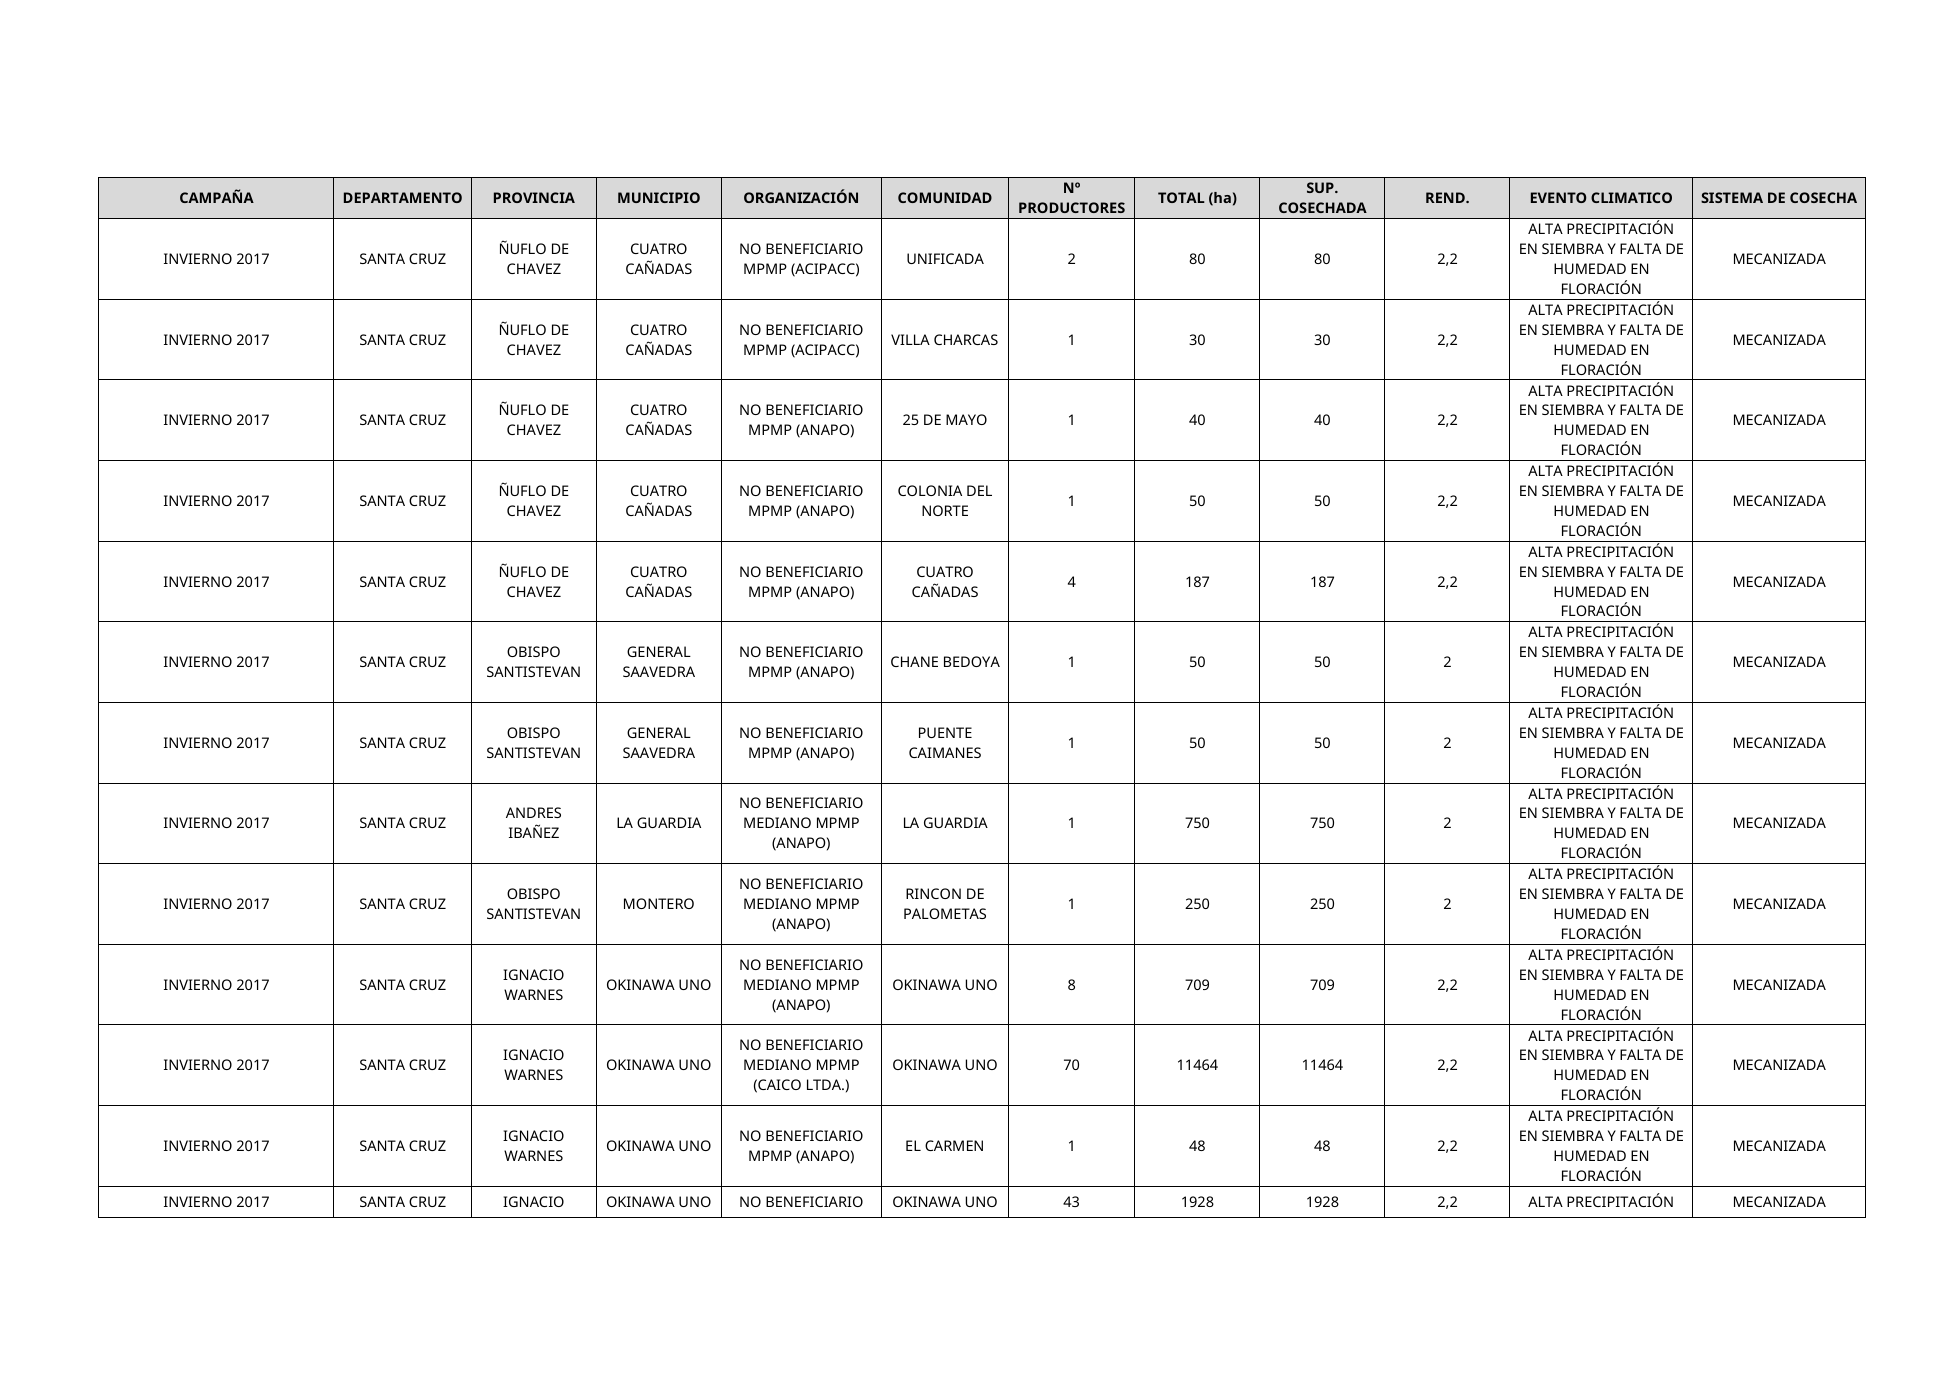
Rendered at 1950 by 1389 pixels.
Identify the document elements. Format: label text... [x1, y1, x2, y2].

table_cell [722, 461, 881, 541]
table_header MUNICIPIO [597, 178, 721, 218]
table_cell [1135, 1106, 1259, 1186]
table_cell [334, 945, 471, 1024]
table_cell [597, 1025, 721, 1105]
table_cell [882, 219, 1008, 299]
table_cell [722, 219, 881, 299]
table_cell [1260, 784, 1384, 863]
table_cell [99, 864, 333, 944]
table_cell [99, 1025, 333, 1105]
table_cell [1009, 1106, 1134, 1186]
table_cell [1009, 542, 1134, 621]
table_header DEPARTAMENTO [334, 178, 471, 218]
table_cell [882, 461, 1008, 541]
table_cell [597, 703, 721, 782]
table_header REND. [1385, 178, 1509, 218]
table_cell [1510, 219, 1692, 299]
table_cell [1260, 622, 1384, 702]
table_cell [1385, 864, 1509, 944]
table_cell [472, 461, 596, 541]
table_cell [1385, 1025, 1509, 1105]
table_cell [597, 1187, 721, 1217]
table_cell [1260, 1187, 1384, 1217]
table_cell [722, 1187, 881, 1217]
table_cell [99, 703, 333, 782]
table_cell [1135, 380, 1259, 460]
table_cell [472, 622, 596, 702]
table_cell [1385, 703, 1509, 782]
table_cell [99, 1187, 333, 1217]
table_header Nº PRODUCTORES [1009, 178, 1134, 218]
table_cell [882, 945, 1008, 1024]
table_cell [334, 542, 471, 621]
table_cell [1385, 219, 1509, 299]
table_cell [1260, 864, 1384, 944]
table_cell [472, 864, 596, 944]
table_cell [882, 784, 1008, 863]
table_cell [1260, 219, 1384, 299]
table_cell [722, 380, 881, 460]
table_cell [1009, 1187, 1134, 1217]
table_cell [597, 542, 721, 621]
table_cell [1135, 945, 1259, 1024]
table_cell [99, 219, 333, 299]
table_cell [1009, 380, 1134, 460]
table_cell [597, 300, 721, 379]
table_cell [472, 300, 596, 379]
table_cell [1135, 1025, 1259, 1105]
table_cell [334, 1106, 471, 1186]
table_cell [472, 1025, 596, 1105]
table_header ORGANIZACIÓN [722, 178, 881, 218]
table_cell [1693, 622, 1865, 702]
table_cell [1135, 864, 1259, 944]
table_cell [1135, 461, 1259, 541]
table_header CAMPAÑA [99, 178, 333, 218]
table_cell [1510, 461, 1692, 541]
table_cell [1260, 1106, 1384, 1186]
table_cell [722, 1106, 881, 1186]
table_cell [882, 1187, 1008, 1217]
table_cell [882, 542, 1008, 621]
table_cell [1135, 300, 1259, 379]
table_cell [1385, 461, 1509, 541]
table_header COMUNIDAD [882, 178, 1008, 218]
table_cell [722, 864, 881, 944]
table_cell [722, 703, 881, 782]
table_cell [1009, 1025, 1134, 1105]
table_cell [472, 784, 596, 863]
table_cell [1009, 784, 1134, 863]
table_header EVENTO CLIMATICO [1510, 178, 1692, 218]
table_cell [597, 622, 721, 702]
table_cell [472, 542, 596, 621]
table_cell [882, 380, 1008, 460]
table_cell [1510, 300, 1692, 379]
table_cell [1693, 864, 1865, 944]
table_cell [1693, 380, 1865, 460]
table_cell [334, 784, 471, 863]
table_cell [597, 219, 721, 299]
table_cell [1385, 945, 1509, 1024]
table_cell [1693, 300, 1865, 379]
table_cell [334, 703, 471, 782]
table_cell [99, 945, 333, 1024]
table_header SUP. COSECHADA [1260, 178, 1384, 218]
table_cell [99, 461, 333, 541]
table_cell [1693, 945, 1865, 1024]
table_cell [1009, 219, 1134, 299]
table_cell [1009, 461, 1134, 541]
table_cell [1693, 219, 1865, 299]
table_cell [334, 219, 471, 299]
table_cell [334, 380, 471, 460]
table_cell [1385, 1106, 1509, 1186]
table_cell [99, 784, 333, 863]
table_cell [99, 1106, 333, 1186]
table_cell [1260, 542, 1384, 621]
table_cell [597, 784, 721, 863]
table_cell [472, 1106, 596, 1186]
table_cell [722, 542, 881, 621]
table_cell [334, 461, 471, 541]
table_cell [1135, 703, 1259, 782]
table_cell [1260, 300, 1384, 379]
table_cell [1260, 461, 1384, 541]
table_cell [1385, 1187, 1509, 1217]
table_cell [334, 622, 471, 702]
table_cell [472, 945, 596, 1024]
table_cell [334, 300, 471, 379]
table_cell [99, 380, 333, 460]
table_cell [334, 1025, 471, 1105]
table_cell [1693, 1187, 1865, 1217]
table_header PROVINCIA [472, 178, 596, 218]
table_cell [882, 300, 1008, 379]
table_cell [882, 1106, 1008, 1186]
table_header TOTAL (ha) [1135, 178, 1259, 218]
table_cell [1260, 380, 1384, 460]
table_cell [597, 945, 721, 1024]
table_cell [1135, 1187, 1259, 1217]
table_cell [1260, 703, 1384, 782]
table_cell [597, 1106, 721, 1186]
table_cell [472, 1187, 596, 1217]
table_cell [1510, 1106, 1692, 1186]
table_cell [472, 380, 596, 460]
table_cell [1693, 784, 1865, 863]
table_header SISTEMA DE COSECHA [1693, 178, 1865, 218]
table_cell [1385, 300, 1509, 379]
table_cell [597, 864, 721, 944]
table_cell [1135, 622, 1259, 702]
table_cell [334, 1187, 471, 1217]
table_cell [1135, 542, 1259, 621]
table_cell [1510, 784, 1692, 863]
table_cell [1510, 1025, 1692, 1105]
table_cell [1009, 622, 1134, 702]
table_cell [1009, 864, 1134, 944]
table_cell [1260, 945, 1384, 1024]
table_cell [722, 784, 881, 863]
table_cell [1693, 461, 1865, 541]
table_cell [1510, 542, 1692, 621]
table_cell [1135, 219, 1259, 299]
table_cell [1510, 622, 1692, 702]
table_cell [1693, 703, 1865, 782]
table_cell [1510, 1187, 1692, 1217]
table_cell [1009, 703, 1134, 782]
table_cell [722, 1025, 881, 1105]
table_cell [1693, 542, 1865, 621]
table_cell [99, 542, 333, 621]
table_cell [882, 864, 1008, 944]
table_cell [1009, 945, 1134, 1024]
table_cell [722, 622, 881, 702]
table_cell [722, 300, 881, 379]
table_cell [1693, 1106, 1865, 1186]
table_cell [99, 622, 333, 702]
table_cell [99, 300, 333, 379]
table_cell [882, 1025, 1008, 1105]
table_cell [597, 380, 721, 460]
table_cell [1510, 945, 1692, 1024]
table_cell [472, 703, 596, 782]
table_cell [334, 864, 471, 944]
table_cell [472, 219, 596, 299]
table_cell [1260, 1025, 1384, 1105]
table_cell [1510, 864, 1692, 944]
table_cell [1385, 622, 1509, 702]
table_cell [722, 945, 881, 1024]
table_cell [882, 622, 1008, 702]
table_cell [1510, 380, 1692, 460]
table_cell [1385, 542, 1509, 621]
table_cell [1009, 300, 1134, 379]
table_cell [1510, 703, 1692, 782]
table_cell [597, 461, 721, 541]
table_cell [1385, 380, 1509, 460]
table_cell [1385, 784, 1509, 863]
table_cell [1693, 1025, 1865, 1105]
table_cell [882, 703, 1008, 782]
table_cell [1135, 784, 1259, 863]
